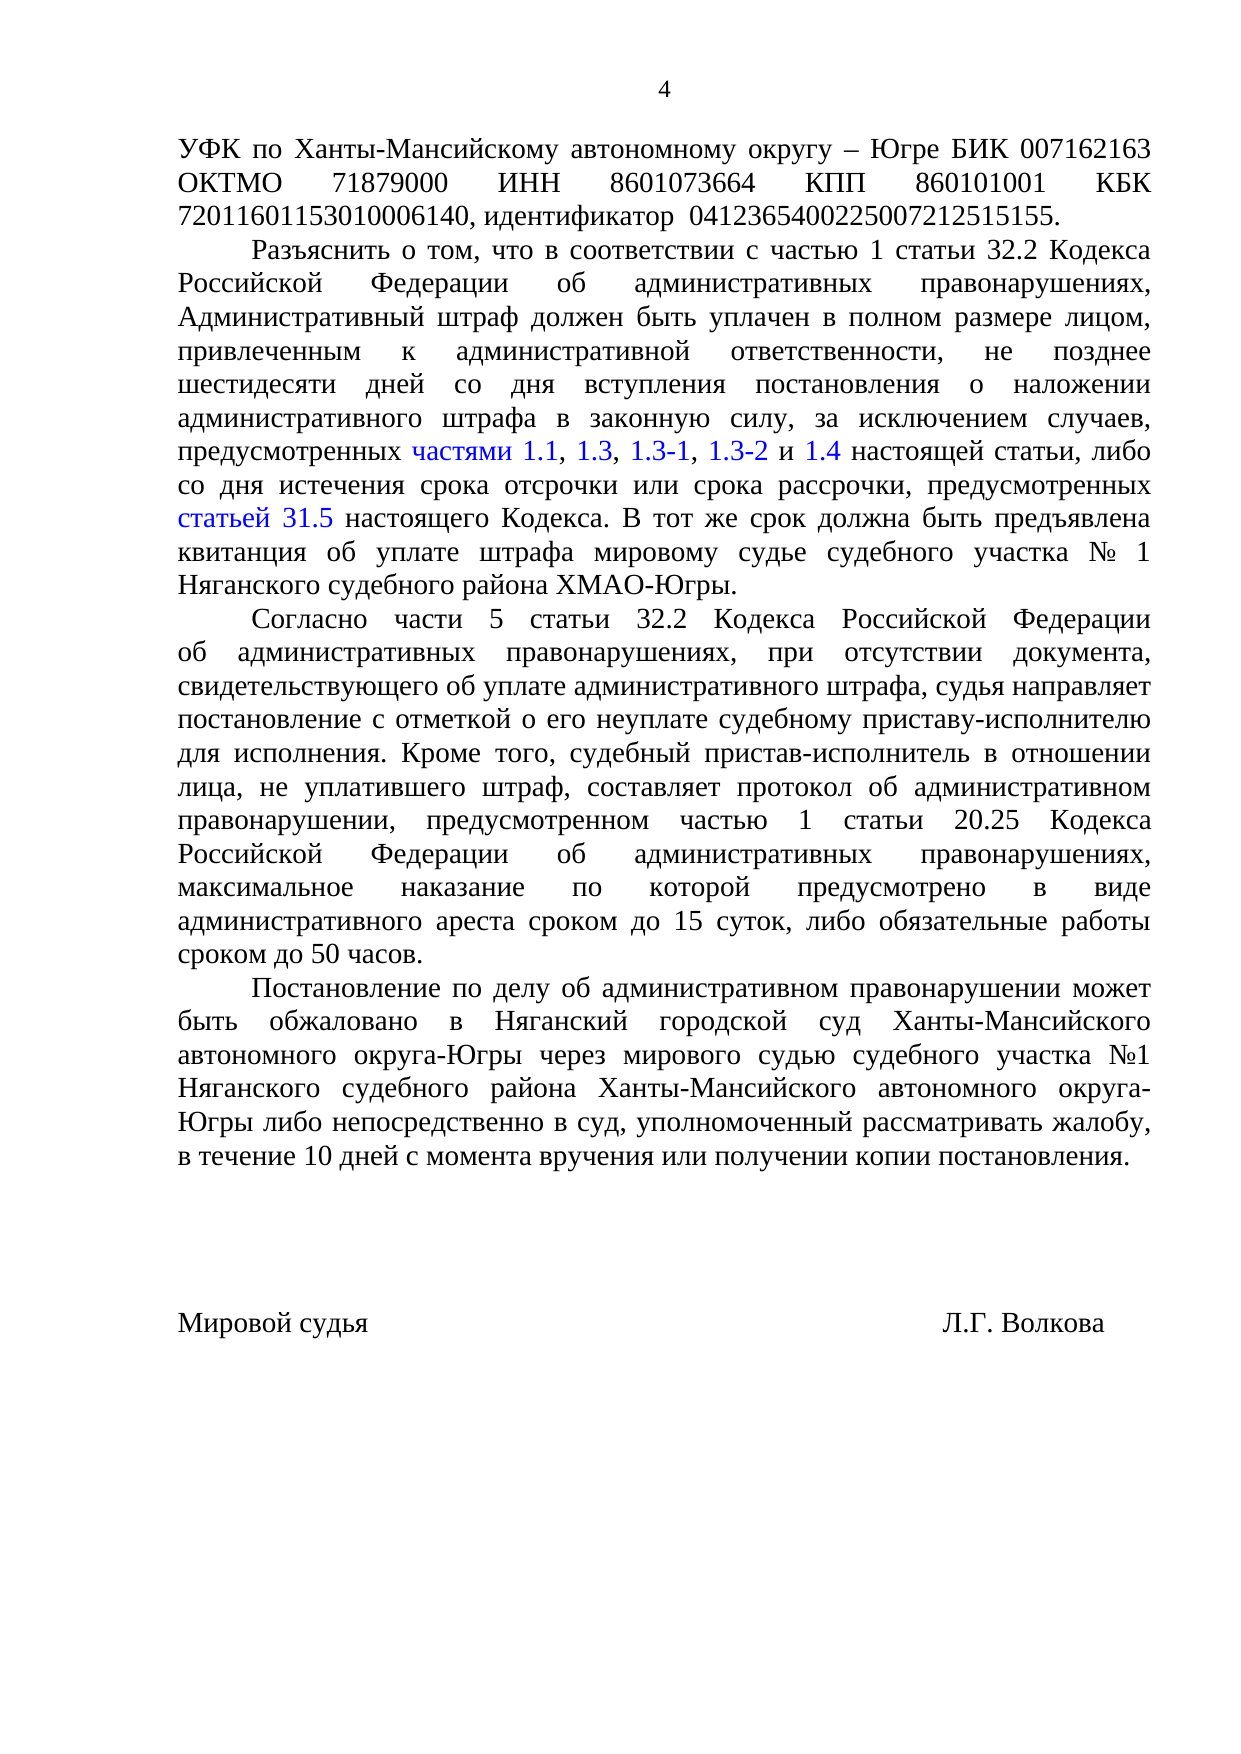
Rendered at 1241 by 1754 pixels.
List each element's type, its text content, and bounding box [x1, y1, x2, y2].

text Мировой судья Л.Г. Волкова [177, 1305, 1152, 1339]
text Разъяснить о том, что в соответствии с частью 1 статьи 32.2 Кодекса Российской Федерации об административных правонарушениях, Административный штраф должен быть уплачен в полном размере лицом, привлеченным к административной ответственности, не позднее шестидесяти дней со дня вступления постановления о наложении административного штрафа в законную силу, за исключением случаев, предусмотренных частями 1.1, 1.3, 1.3-1, 1.3-2 и 1.4 настоящей статьи, либо со дня истечения срока отсрочки или срока рассрочки, предусмотренных статьей 31.5 настоящего Кодекса. В тот же срок должна быть предъявлена квитанция об уплате штрафа мировому судье судебного участка № 1 Няганского судебного района ХМАО-Югры. [177, 232, 1152, 601]
text Согласно части 5 статьи 32.2 Кодекса Российской Федерации об административных правонарушениях, при отсутствии документа, свидетельствующего об уплате административного штрафа, судья направляет постановление с отметкой о его неуплате судебному приставу-исполнителю для исполнения. Кроме того, судебный пристав-исполнитель в отношении лица, не уплатившего штраф, составляет протокол об административном правонарушении, предусмотренном частью 1 статьи 20.25 Кодекса Российской Федерации об административных правонарушениях, максимальное наказание по которой предусмотрено в виде административного ареста сроком до 15 суток, либо обязательные работы сроком до 50 часов. [177, 601, 1152, 970]
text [177, 131, 1152, 232]
text Постановление по делу об административном правонарушении может быть обжаловано в Няганский городской суд Ханты-Мансийского автономного округа-Югры через мирового судью судебного участка №1 Няганского судебного района Ханты-Мансийского автономного округа-Югры либо непосредственно в суд, уполномоченный рассматривать жалобу, в течение 10 дней с момента вручения или получении копии постановления. [177, 970, 1152, 1171]
